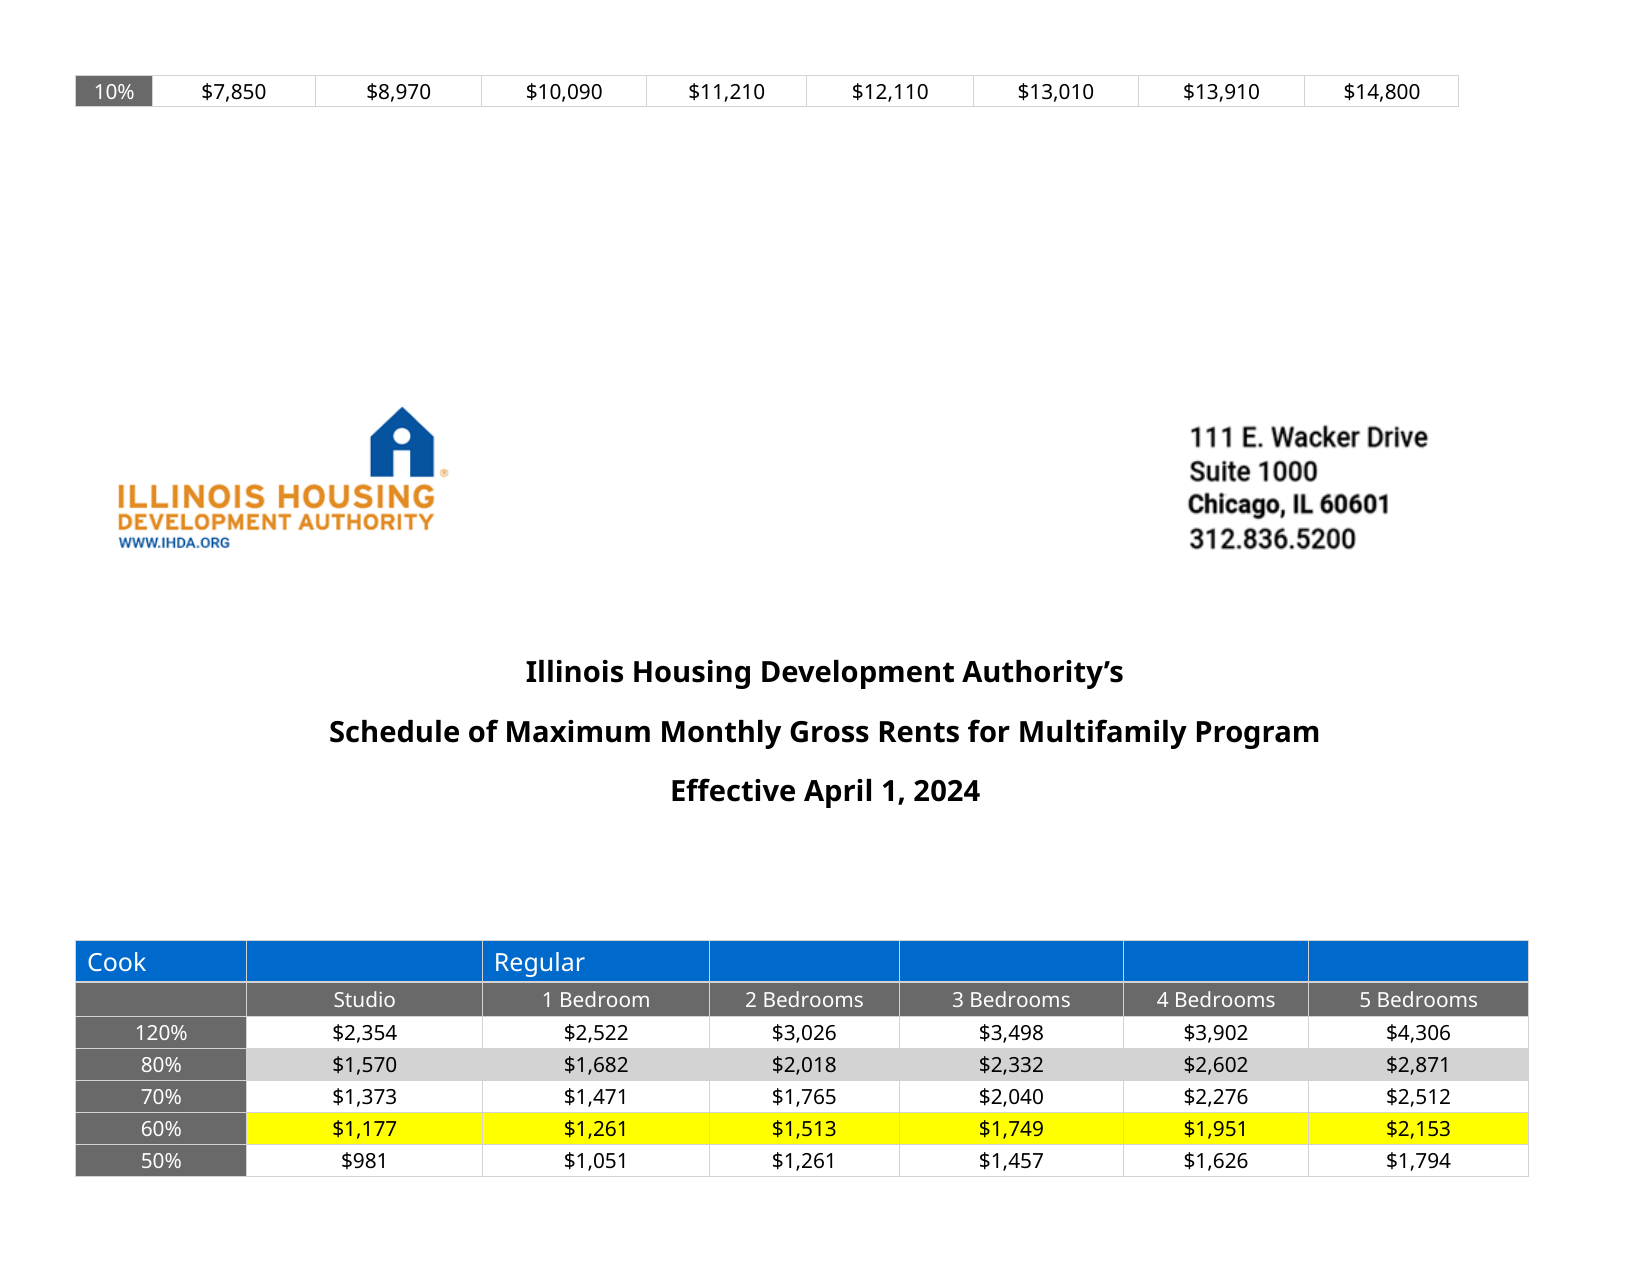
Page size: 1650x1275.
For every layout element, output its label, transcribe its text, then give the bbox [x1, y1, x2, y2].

table_cell 3 Bedrooms [900, 983, 1123, 1016]
table_cell $2,276 [1124, 1081, 1308, 1112]
table_cell $10,090 [482, 76, 646, 106]
table_cell $3,902 [1124, 1017, 1308, 1048]
table_cell 5 Bedrooms [1309, 983, 1528, 1016]
table_cell Studio [247, 983, 482, 1016]
table_cell 120% [76, 1017, 246, 1048]
table_header [247, 941, 482, 981]
table_cell $1,457 [900, 1145, 1123, 1176]
text Effective April 1, 2024 [75, 770, 1575, 810]
table_cell $981 [247, 1145, 482, 1176]
table_header [710, 941, 899, 981]
table_cell $1,570 [247, 1049, 482, 1080]
table_cell $1,765 [710, 1081, 899, 1112]
table_cell 4 Bedrooms [1124, 983, 1308, 1016]
table_cell 70% [76, 1081, 246, 1112]
table_header [1124, 941, 1308, 981]
table_cell $8,970 [316, 76, 481, 106]
table_cell $2,522 [483, 1017, 709, 1048]
text Illinois Housing Development Authority’s [75, 651, 1575, 691]
table_cell 2 Bedrooms [710, 983, 899, 1016]
table_cell 60% [76, 1113, 246, 1144]
table_cell $1,177 [247, 1113, 482, 1144]
table_cell $2,018 [710, 1049, 899, 1080]
table_cell 10% [76, 76, 152, 106]
table_cell $2,332 [900, 1049, 1123, 1080]
table_cell $1,951 [1124, 1113, 1308, 1144]
picture [1176, 404, 1449, 572]
table_cell $2,354 [247, 1017, 482, 1048]
table_cell $2,040 [900, 1081, 1123, 1112]
table_cell $1,373 [247, 1081, 482, 1112]
table_cell $1,626 [1124, 1145, 1308, 1176]
table_cell $12,110 [807, 76, 973, 106]
table_cell $2,871 [1309, 1049, 1528, 1080]
table_cell $1,794 [1309, 1145, 1528, 1176]
table_header Cook [76, 941, 246, 981]
text Schedule of Maximum Monthly Gross Rents for Multifamily Program [75, 711, 1575, 751]
table_cell $1,261 [483, 1113, 709, 1144]
table_cell $2,602 [1124, 1049, 1308, 1080]
table_header Regular [483, 941, 709, 981]
table_cell $3,498 [900, 1017, 1123, 1048]
table_cell $1,513 [710, 1113, 899, 1144]
table_cell 1 Bedroom [483, 983, 709, 1016]
table_cell 80% [76, 1049, 246, 1080]
table_cell [76, 983, 246, 1016]
picture [109, 405, 456, 580]
table_cell $7,850 [153, 76, 315, 106]
table_cell $1,749 [900, 1113, 1123, 1144]
table_cell $2,153 [1309, 1113, 1528, 1144]
table_cell $14,800 [1305, 76, 1458, 106]
table_cell $1,051 [483, 1145, 709, 1176]
table_header [1309, 941, 1528, 981]
table_header [900, 941, 1123, 981]
table_cell $3,026 [710, 1017, 899, 1048]
table_cell $4,306 [1309, 1017, 1528, 1048]
table_cell $1,471 [483, 1081, 709, 1112]
table_cell $13,010 [974, 76, 1138, 106]
table_cell $11,210 [647, 76, 806, 106]
table_cell $1,682 [483, 1049, 709, 1080]
table_cell $1,261 [710, 1145, 899, 1176]
table_cell 50% [76, 1145, 246, 1176]
table_cell $2,512 [1309, 1081, 1528, 1112]
table_cell $13,910 [1139, 76, 1304, 106]
